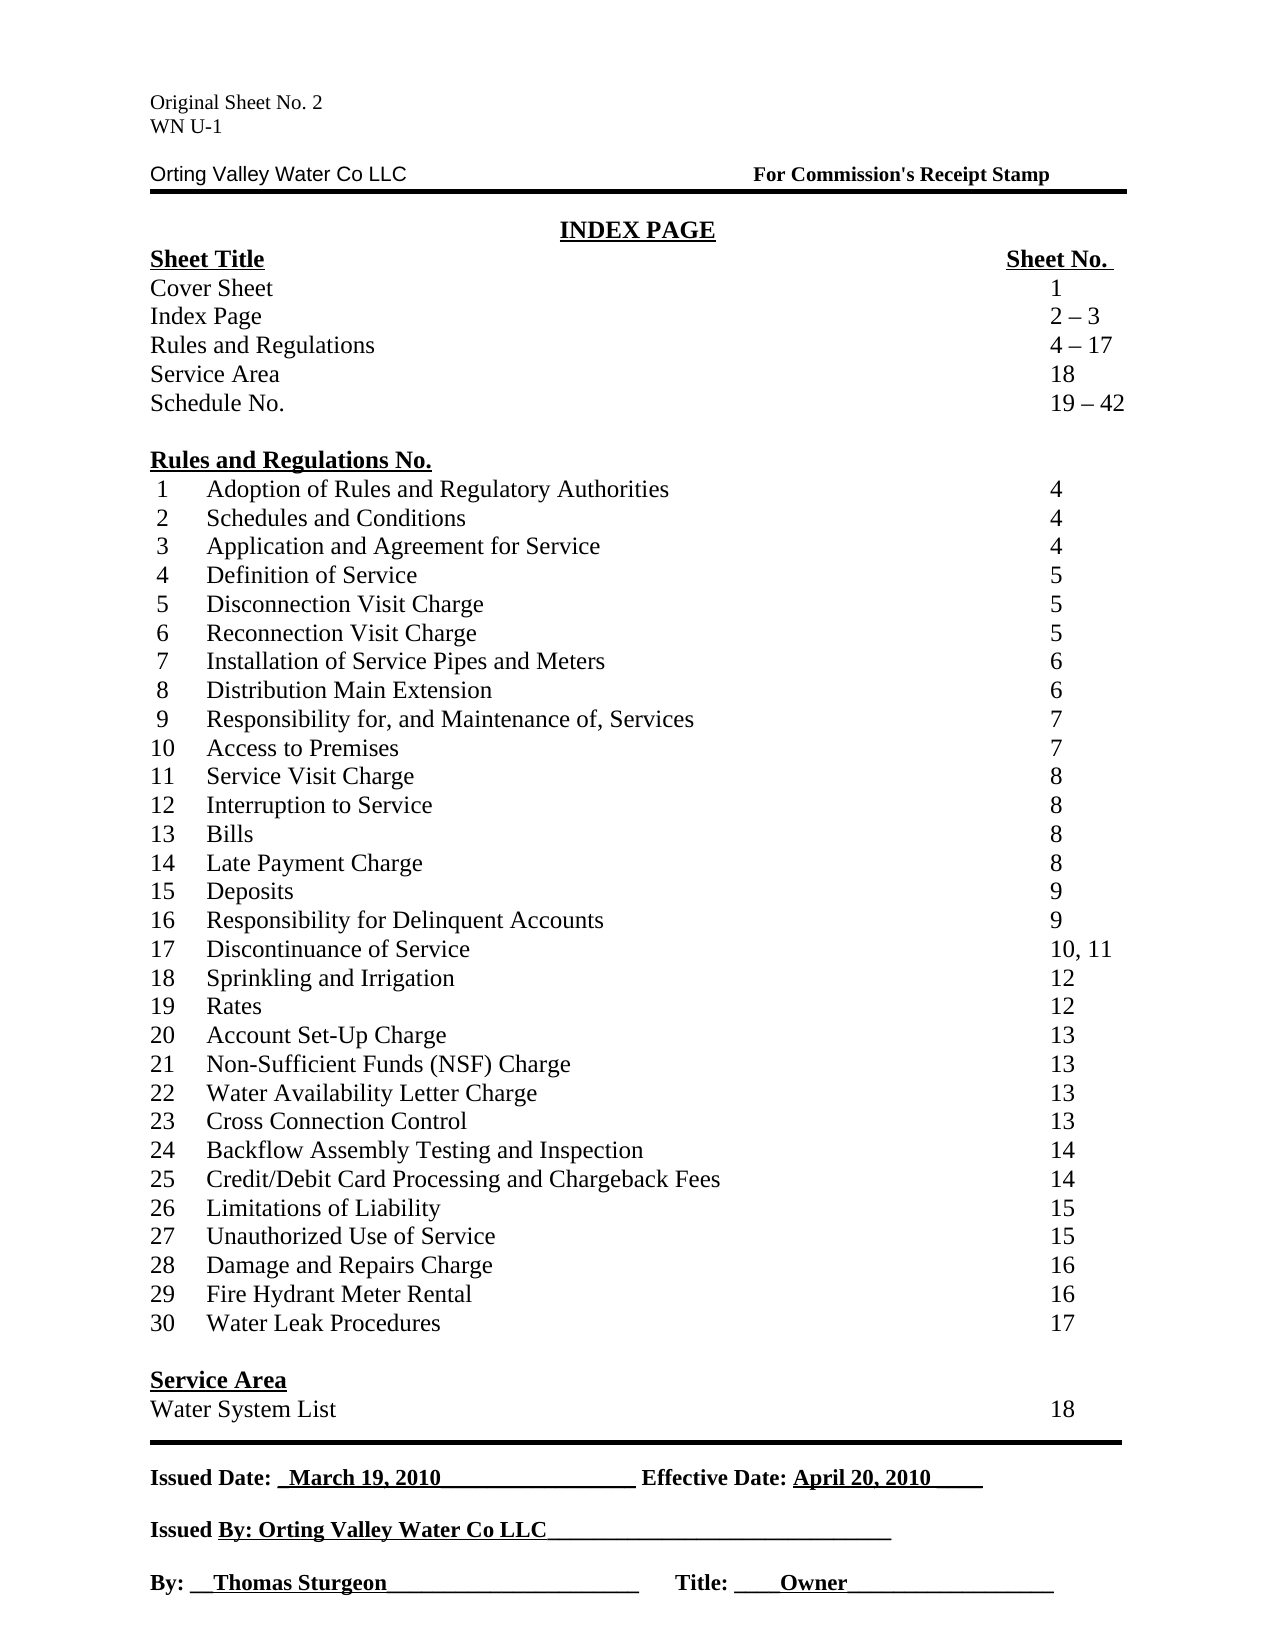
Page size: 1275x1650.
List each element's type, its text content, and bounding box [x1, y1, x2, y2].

text Index Page 2 – 3 [150, 301, 1125, 330]
text 15 Deposits 9 [150, 876, 1125, 905]
text 22 Water Availability Letter Charge 13 [150, 1078, 1125, 1106]
text 12 Interruption to Service 8 [150, 790, 1125, 819]
text 13 Bills 8 [150, 819, 1125, 848]
text 16 Responsibility for Delinquent Accounts 9 [150, 905, 1125, 934]
text 6 Reconnection Visit Charge 5 [150, 618, 1125, 646]
text 27 Unauthorized Use of Service 15 [150, 1221, 1125, 1250]
text 17 Discontinuance of Service 10, 11 [150, 934, 1125, 963]
text 3 Application and Agreement for Service 4 [150, 531, 1125, 560]
text 7 Installation of Service Pipes and Meters 6 [150, 646, 1125, 675]
subtitle Rules and Regulations No. [150, 445, 1125, 474]
text 29 Fire Hydrant Meter Rental 16 [150, 1279, 1125, 1308]
subtitle Schedule No. 19 – 42 [150, 388, 1125, 416]
text 19 Rates 12 [150, 991, 1125, 1020]
text 11 Service Visit Charge 8 [150, 761, 1125, 790]
text 25 Credit/Debit Card Processing and Chargeback Fees 14 [150, 1164, 1125, 1193]
text Service Area [150, 1365, 1125, 1394]
text Water System List 18 [150, 1394, 1125, 1423]
text 21 Non-Sufficient Funds (NSF) Charge 13 [150, 1049, 1125, 1078]
subtitle 1 Adoption of Rules and Regulatory Authorities 4 [150, 474, 1125, 503]
subtitle INDEX PAGE [150, 215, 1125, 244]
text 4 Definition of Service 5 [150, 560, 1125, 589]
text Sheet Title Sheet No. [150, 244, 1125, 273]
text 24 Backflow Assembly Testing and Inspection 14 [150, 1135, 1125, 1164]
text 2 Schedules and Conditions 4 [150, 503, 1125, 531]
subtitle Service Area 18 [150, 359, 1125, 388]
text 30 Water Leak Procedures 17 [150, 1308, 1125, 1336]
text 23 Cross Connection Control 13 [150, 1106, 1125, 1135]
text Cover Sheet 1 [150, 273, 1125, 301]
text 26 Limitations of Liability 15 [150, 1193, 1125, 1221]
text 9 Responsibility for, and Maintenance of, Services 7 [150, 704, 1125, 733]
text 10 Access to Premises 7 [150, 733, 1125, 761]
text 5 Disconnection Visit Charge 5 [150, 589, 1125, 618]
text 18 Sprinkling and Irrigation 12 [150, 963, 1125, 991]
text 28 Damage and Repairs Charge 16 [150, 1250, 1125, 1279]
text 20 Account Set-Up Charge 13 [150, 1020, 1125, 1049]
text Rules and Regulations 4 – 17 [150, 330, 1125, 359]
text 8 Distribution Main Extension 6 [150, 675, 1125, 704]
text 14 Late Payment Charge 8 [150, 848, 1125, 876]
